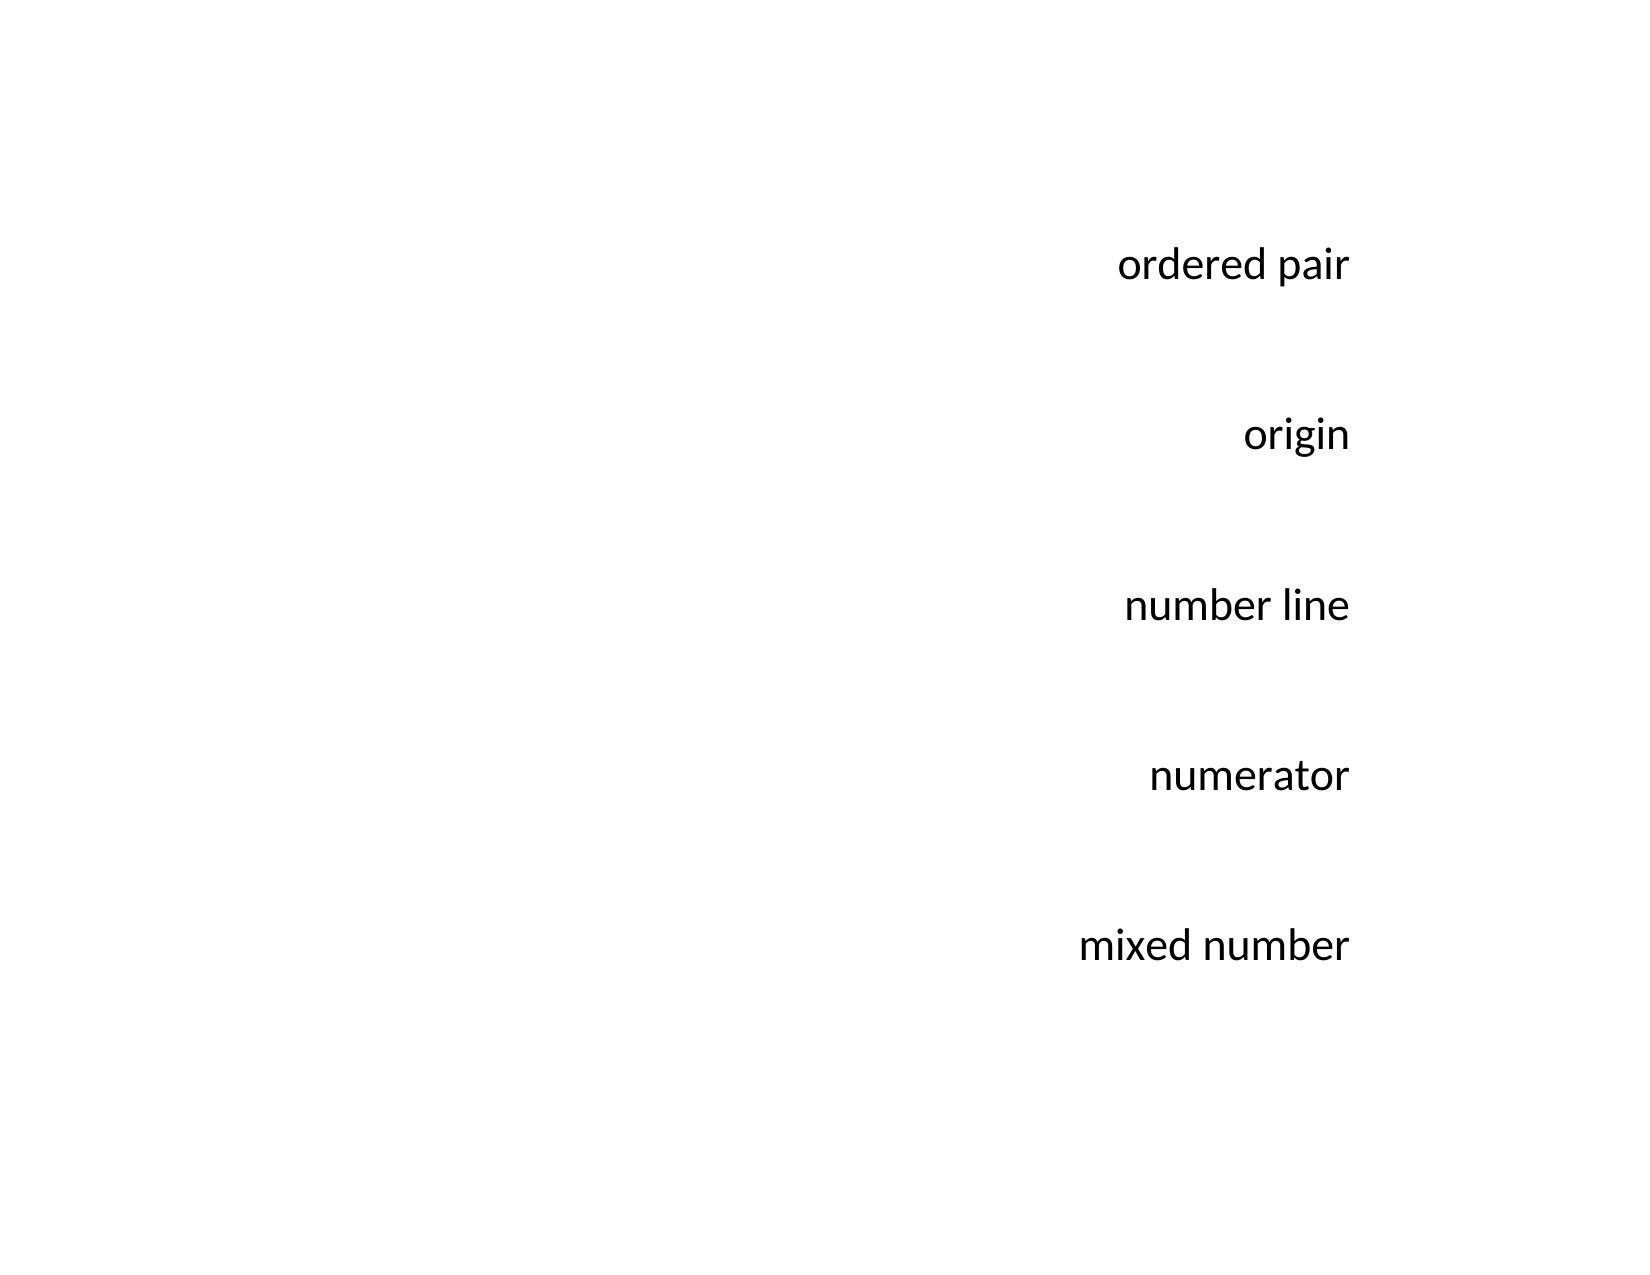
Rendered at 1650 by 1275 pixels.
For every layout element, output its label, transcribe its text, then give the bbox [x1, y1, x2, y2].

text number line [862, 576, 1350, 631]
text ordered pair [862, 235, 1350, 291]
text origin [862, 405, 1350, 461]
text numerator [862, 746, 1350, 802]
text mixed number [862, 916, 1350, 972]
